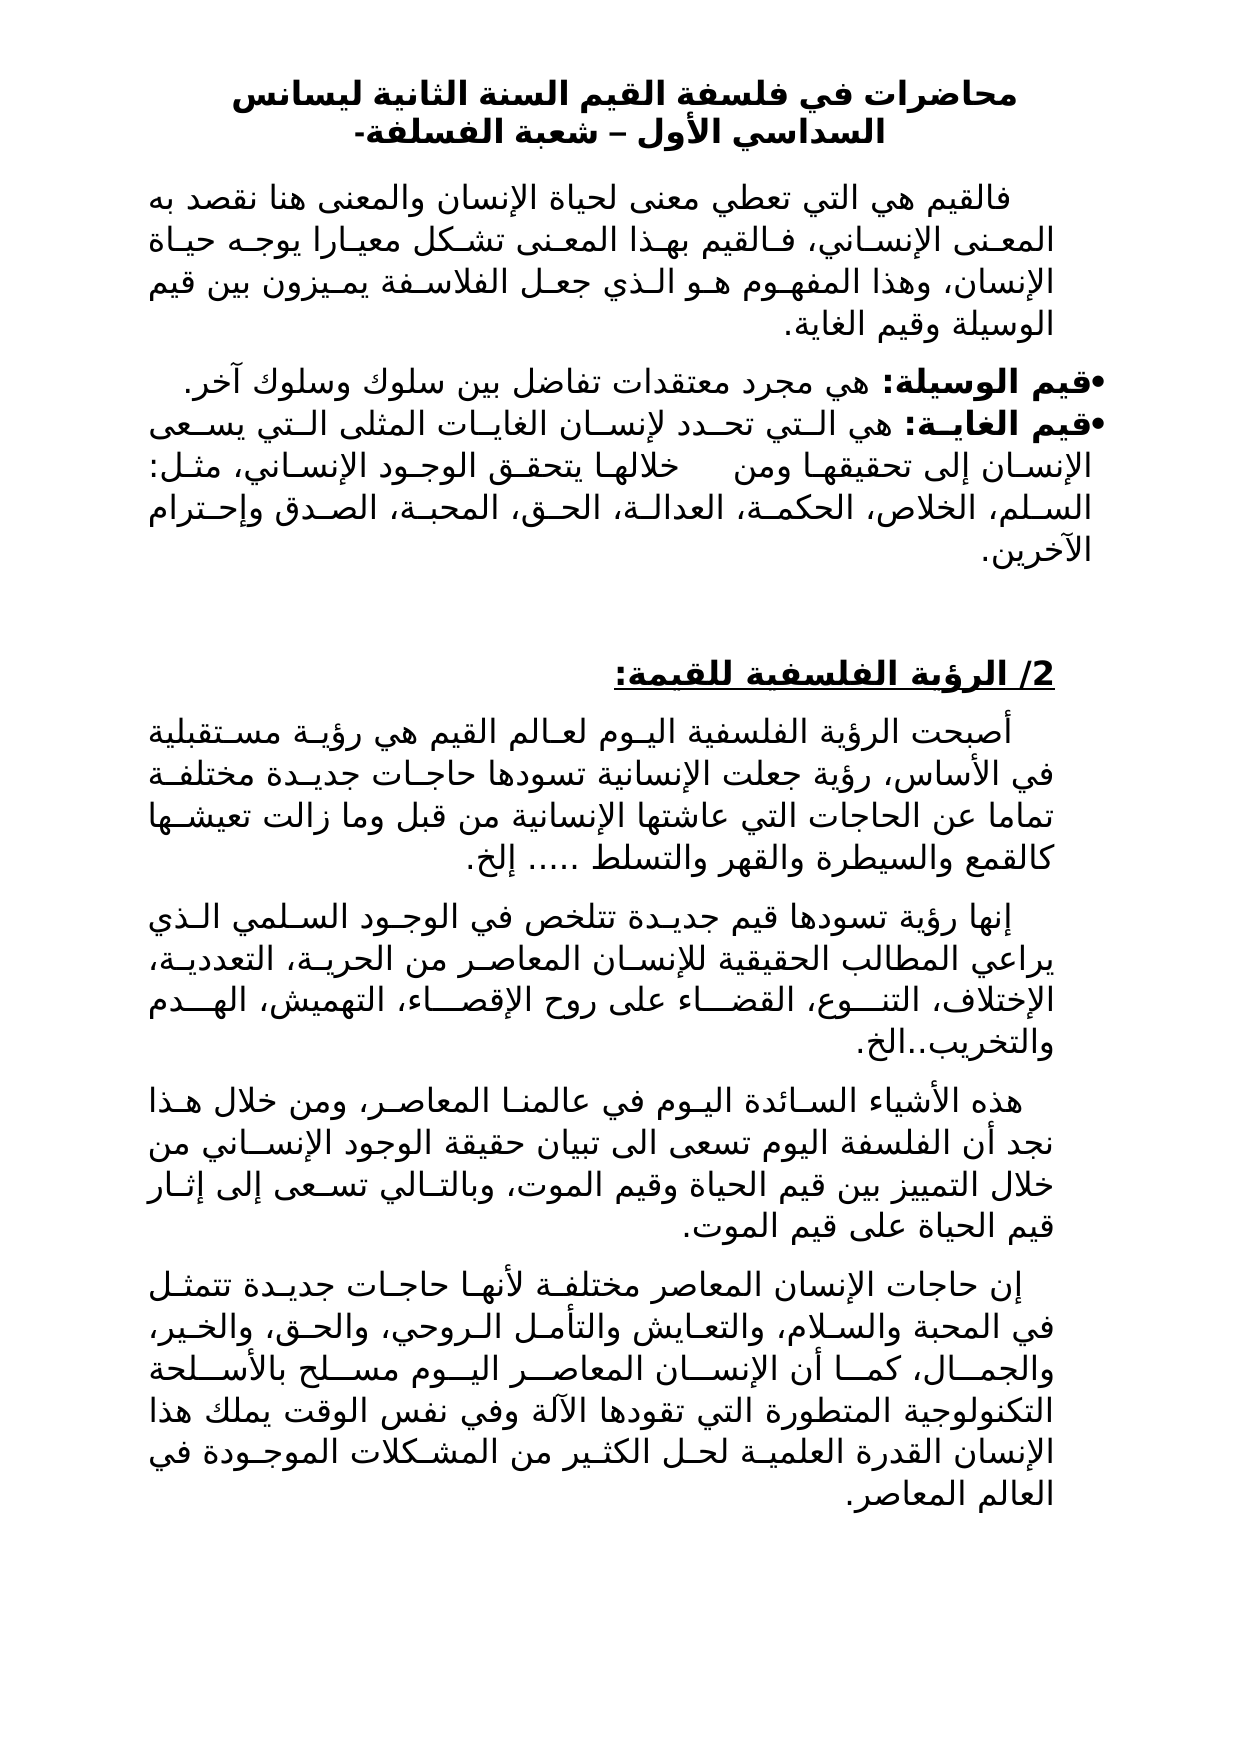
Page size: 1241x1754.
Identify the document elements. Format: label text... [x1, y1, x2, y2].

text أصبحت الرؤية الفلسفية اليوم لعالم القيم هي رؤية مستقبلية في الأساس، رؤية جعلت الإنسانية تسودها حاجات جديدة مختلفة تماما عن الحاجات التي عاشتها الإنسانية من قبل وما زالت تعيشها كالقمع والسيطرة والقهر والتسلط ..... إلخ. [148, 713, 1055, 877]
text إن حاجات الإنسان المعاصر مختلفة لأنها حاجات جديدة تتمثل في المحبة والسلام، والتعايش والتأمل الروحي، والحق، والخير، والجمال، كما أن الإنسان المعاصر اليوم مسلح بالأسلحة التكنولوجية المتطورة التي تقودها الآلة وفي نفس الوقت يملك هذا الإنسان القدرة العلمية لحل الكثير من المشكلات الموجودة في العالم المعاصر. [148, 1266, 1055, 1514]
text 2/ الرؤية الفلسفية للقيمة: [148, 654, 1055, 693]
text فالقيم هي التي تعطي معنى لحياة الإنسان والمعنى هنا نقصد به المعنى الإنساني، فالقيم بهذا المعنى تشكل معيارا يوجه حياة الإنسان، وهذا المفهوم هو الذي جعل الفلاسفة يميزون بين قيم الوسيلة وقيم الغاية. [148, 179, 1055, 343]
list قيم الغاية: هي التي تحدد لإنسان الغايات المثلى التي يسعى الإنسان إلى تحقيقها ومن خلالها يتحقق الوجود الإنساني، مثل: السلم، الخلاص، الحكمة، العدالة، الحق، المحبة، الصدق وإحترام الآخرين. [148, 405, 1093, 569]
list قيم الوسيلة: هي مجرد معتقدات تفاضل بين سلوك وسلوك آخر. [148, 363, 1093, 402]
text هذه الأشياء السائدة اليوم في عالمنا المعاصر، ومن خلال هذا نجد أن الفلسفة اليوم تسعى الى تبيان حقيقة الوجود الإنساني من خلال التمييز بين قيم الحياة وقيم الموت، وبالتالي تسعى إلى إثار قيم الحياة على قيم الموت. [148, 1081, 1055, 1246]
text إنها رؤية تسودها قيم جديدة تتلخص في الوجود السلمي الذي يراعي المطالب الحقيقية للإنسان المعاصر من الحرية، التعددية، الإختلاف، التنوع، القضاء على روح الإقصاء، التهميش، الهدم والتخريب..الخ. [148, 897, 1055, 1062]
